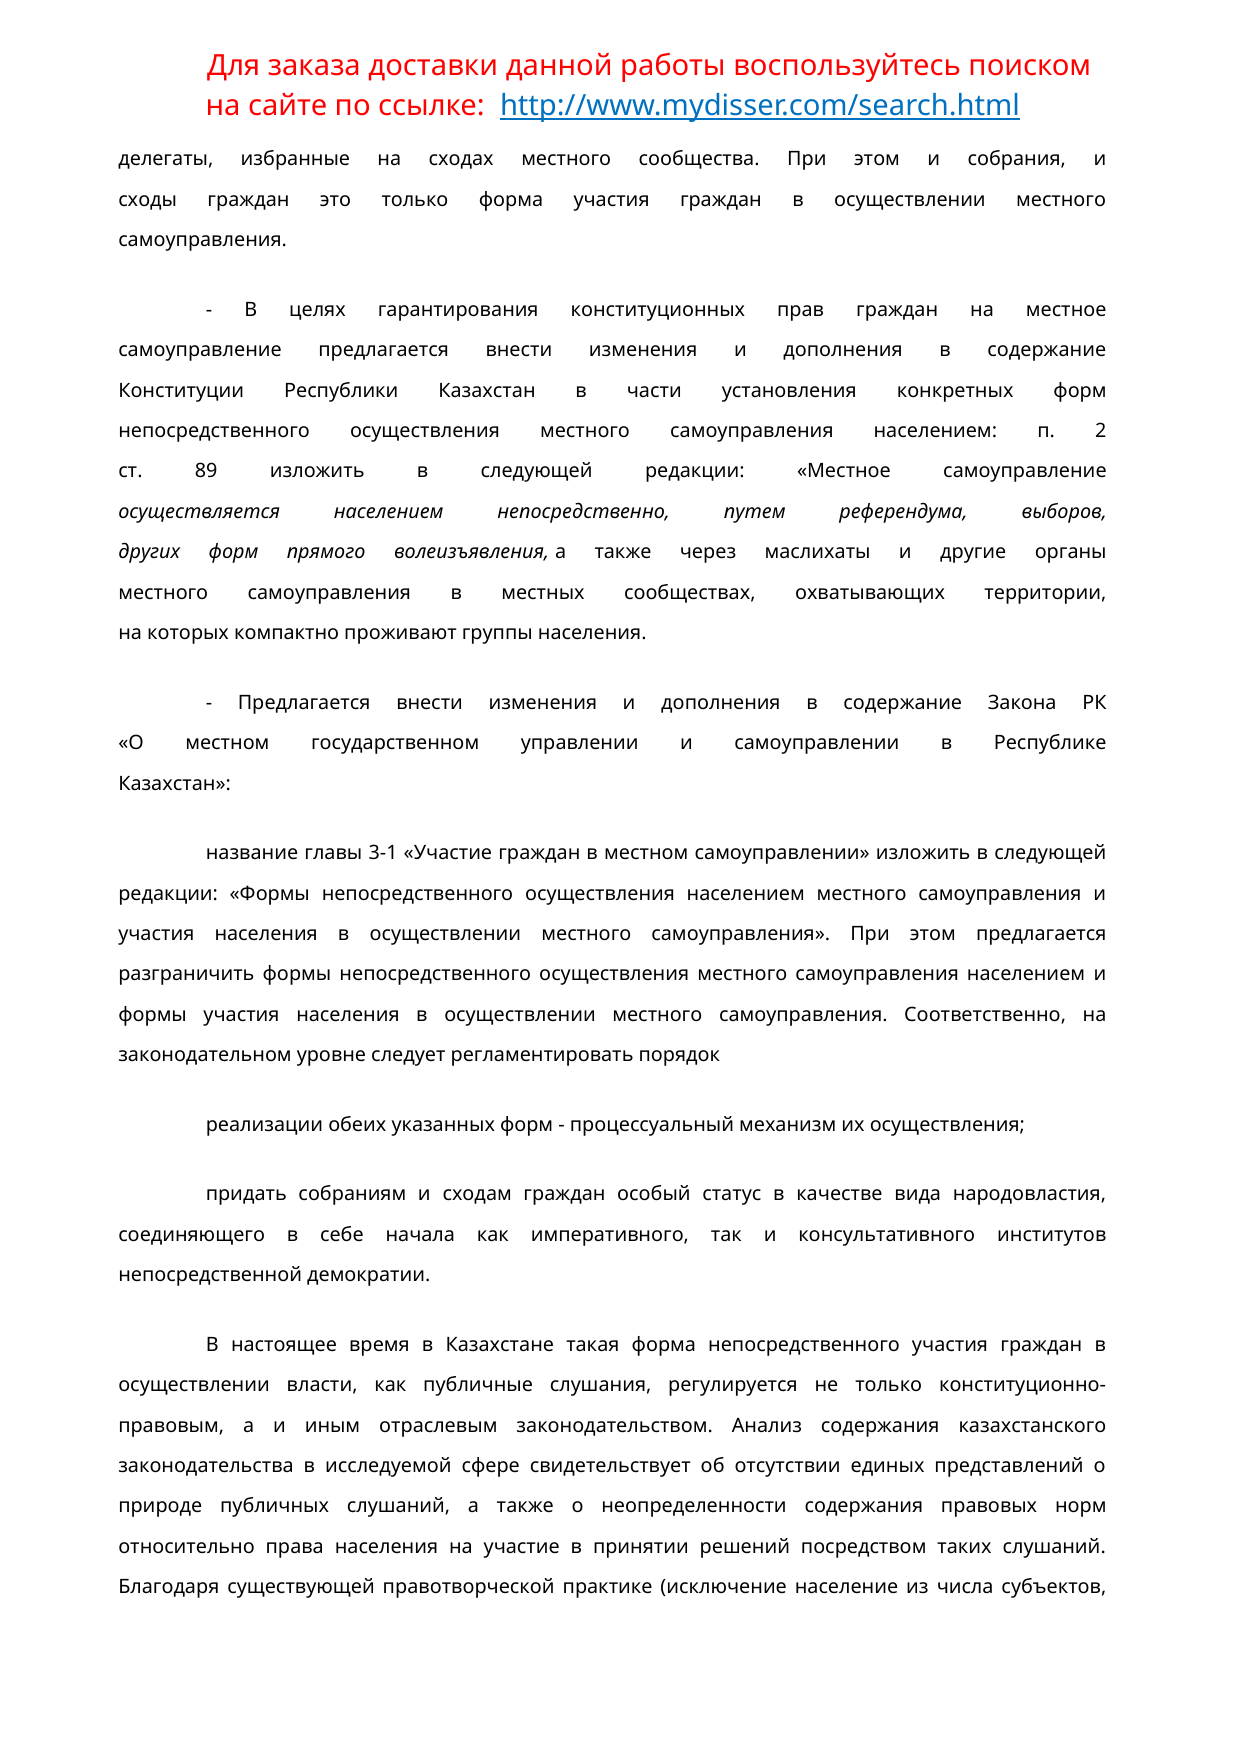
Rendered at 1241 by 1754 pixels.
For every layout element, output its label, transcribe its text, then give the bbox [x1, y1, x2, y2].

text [118, 144, 1107, 252]
text - Предлагается внести изменения и дополнения в содержание Закона РК «О местном государственном управлении и самоуправлении в Республике Казахстан»: [118, 688, 1107, 796]
text - В целях гарантирования конституционных прав граждан на местное самоуправление предлагается внести изменения и дополнения в содержание Конституции Республики Казахстан в части установления конкретных форм непосредственного осуществления местного самоуправления населением: п. 2 ст. 89 изложить в следующей редакции: «Местное самоуправление осуществляется населением непосредственно, путем референдума, выборов, других форм прямого волеизъявления, а также через маслихаты и другие органы местного самоуправления в местных сообществах, охватывающих территории, на которых компактно проживают группы населения. [118, 295, 1107, 645]
text придать собраниям и сходам граждан особый статус в качестве вида народовластия, соединяющего в себе начала как императивного, так и консультативного институтов непосредственной демократии. [118, 1179, 1107, 1287]
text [118, 1330, 1107, 1599]
text реализации обеих указанных форм - процессуальный механизм их осуществления; [118, 1110, 1107, 1137]
text название главы 3-1 «Участие граждан в местном самоуправлении» изложить в следующей редакции: «Формы непосредственного осуществления населением местного самоуправления и участия населения в осуществлении местного самоуправления». При этом предлагается разграничить формы непосредственного осуществления местного самоуправления населением и формы участия населения в осуществлении местного самоуправления. Соответственно, на законодательном уровне следует регламентировать порядок [118, 838, 1107, 1067]
